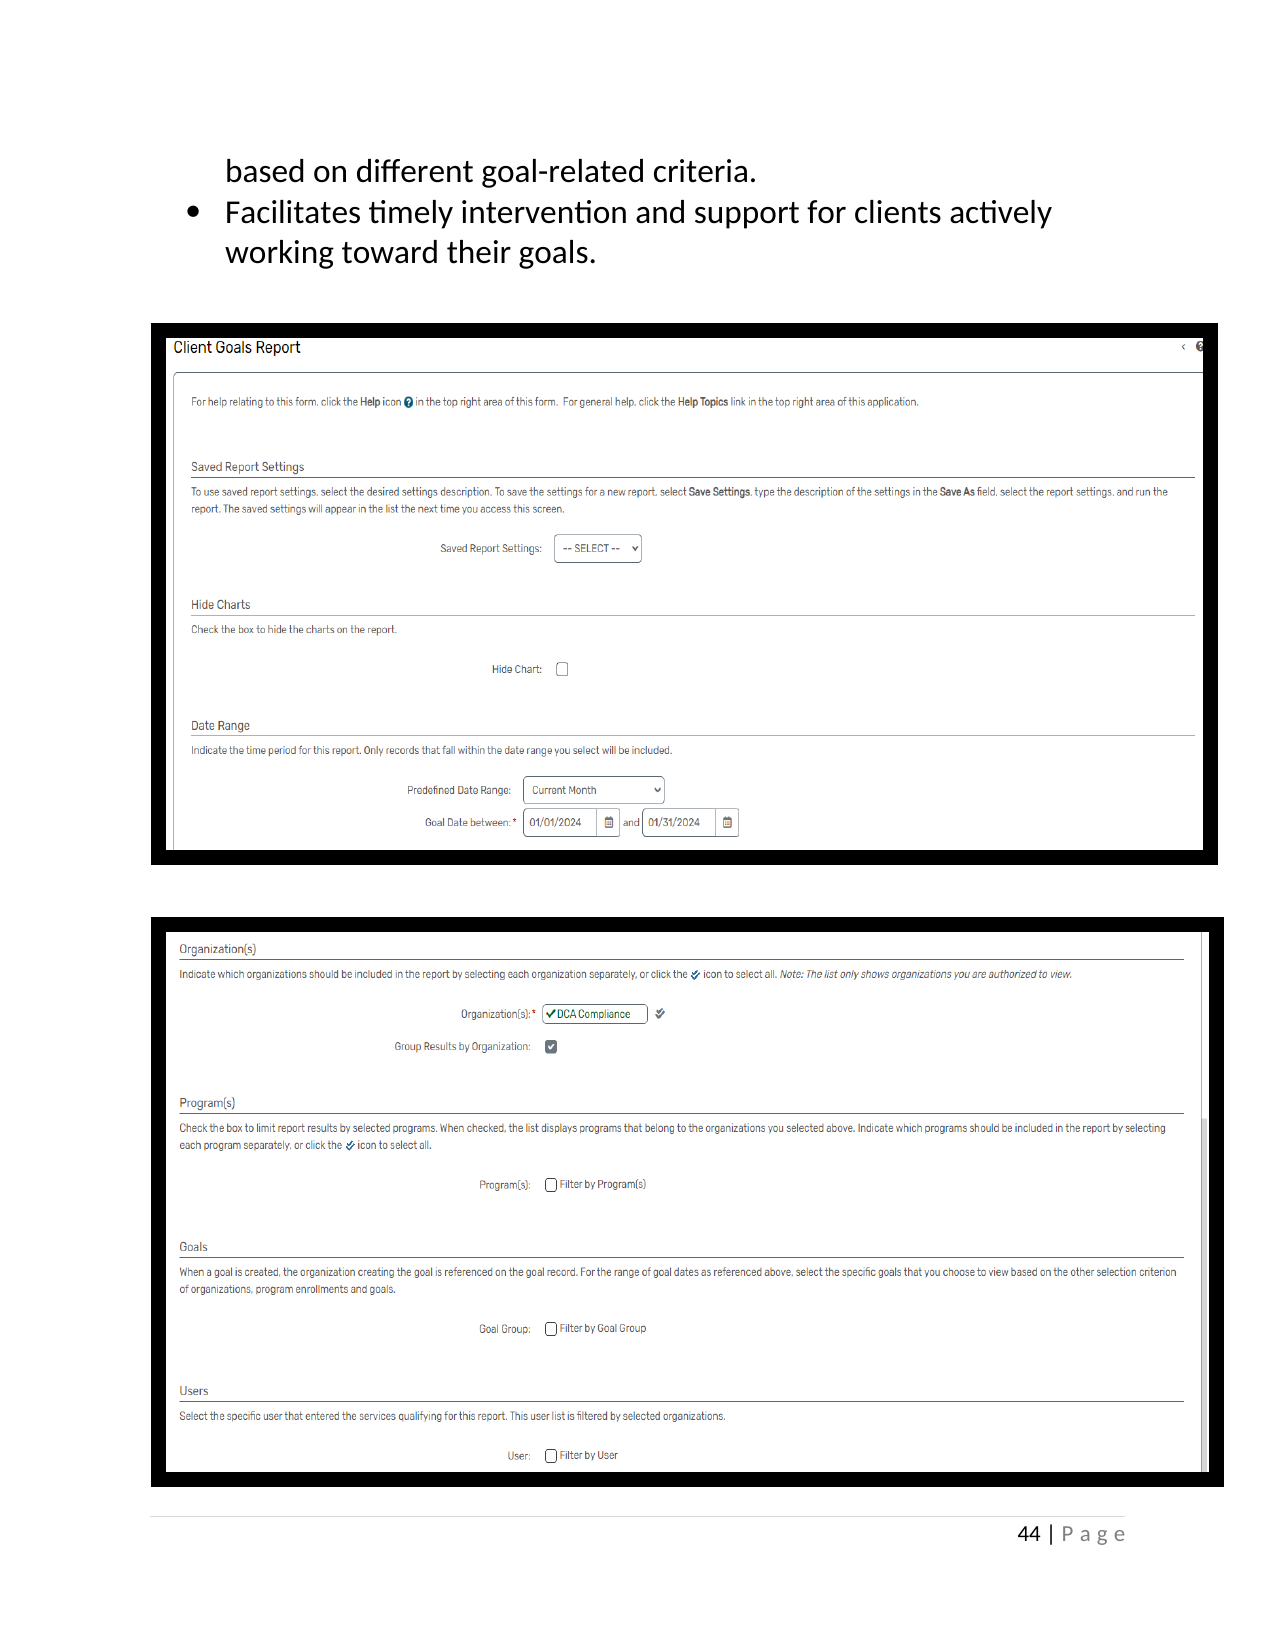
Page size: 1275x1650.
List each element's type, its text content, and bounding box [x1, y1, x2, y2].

picture [166, 338, 1203, 850]
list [187, 150, 1125, 191]
picture [166, 932, 1209, 1472]
list Facilitates timely intervention and support for clients actively working toward their goals. [187, 191, 1125, 272]
